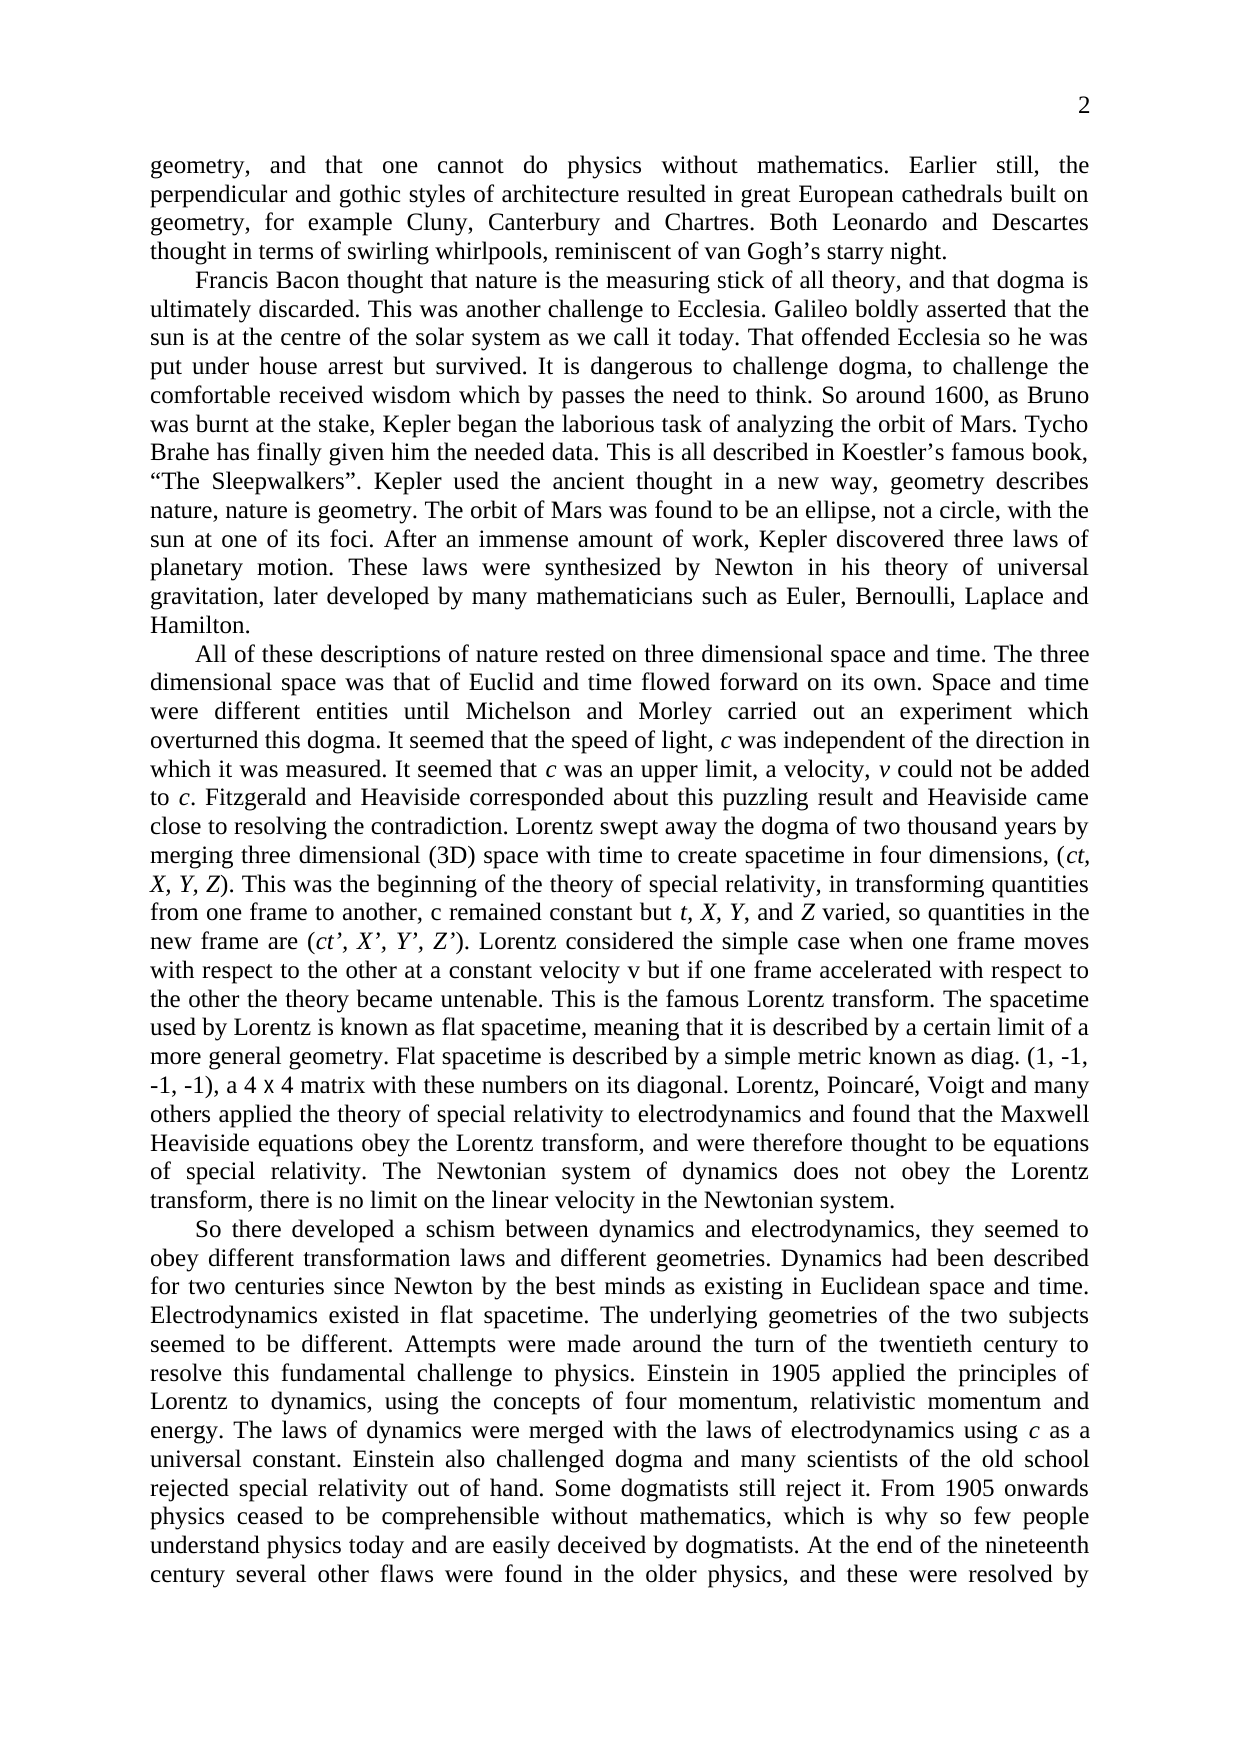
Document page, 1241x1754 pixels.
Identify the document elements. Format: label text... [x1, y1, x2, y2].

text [150, 1214, 1090, 1588]
text All of these descriptions of nature rested on three dimensional space and time. The three dimensional space was that of Euclid and time flowed forward on its own. Space and time were different entities until Michelson and Morley carried out an experiment which overturned this dogma. It seemed that the speed of light, c was independent of the direction in which it was measured. It seemed that c was an upper limit, a velocity, v could not be added to c. Fitzgerald and Heaviside corresponded about this puzzling result and Heaviside came close to resolving the contradiction. Lorentz swept away the dogma of two thousand years by merging three dimensional (3D) space with time to create spacetime in four dimensions, (ct, X, Y, Z). This was the beginning of the theory of special relativity, in transforming quantities from one frame to another, c remained constant but t, X, Y, and Z varied, so quantities in the new frame are (ct’, X’, Y’, Z’). Lorentz considered the simple case when one frame moves with respect to the other at a constant velocity v but if one frame accelerated with respect to the other the theory became untenable. This is the famous Lorentz transform. The spacetime used by Lorentz is known as flat spacetime, meaning that it is described by a certain limit of a more general geometry. Flat spacetime is described by a simple metric known as diag. (1, -1, -1, -1), a 4 x 4 matrix with these numbers on its diagonal. Lorentz, Poincaré, Voigt and many others applied the theory of special relativity to electrodynamics and found that the Maxwell Heaviside equations obey the Lorentz transform, and were therefore thought to be equations of special relativity. The Newtonian system of dynamics does not obey the Lorentz transform, there is no limit on the linear velocity in the Newtonian system. [150, 639, 1090, 1214]
text Francis Bacon thought that nature is the measuring stick of all theory, and that dogma is ultimately discarded. This was another challenge to Ecclesia. Galileo boldly asserted that the sun is at the centre of the solar system as we call it today. That offended Ecclesia so he was put under house arrest but survived. It is dangerous to challenge dogma, to challenge the comfortable received wisdom which by passes the need to think. So around 1600, as Bruno was burnt at the stake, Kepler began the laborious task of analyzing the orbit of Mars. Tycho Brahe has finally given him the needed data. This is all described in Koestler’s famous book, “The Sleepwalkers”. Kepler used the ancient thought in a new way, geometry describes nature, nature is geometry. The orbit of Mars was found to be an ellipse, not a circle, with the sun at one of its foci. After an immense amount of work, Kepler discovered three laws of planetary motion. These laws were synthesized by Newton in his theory of universal gravitation, later developed by many mathematicians such as Euler, Bernoulli, Laplace and Hamilton. [150, 265, 1090, 639]
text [150, 150, 1090, 265]
